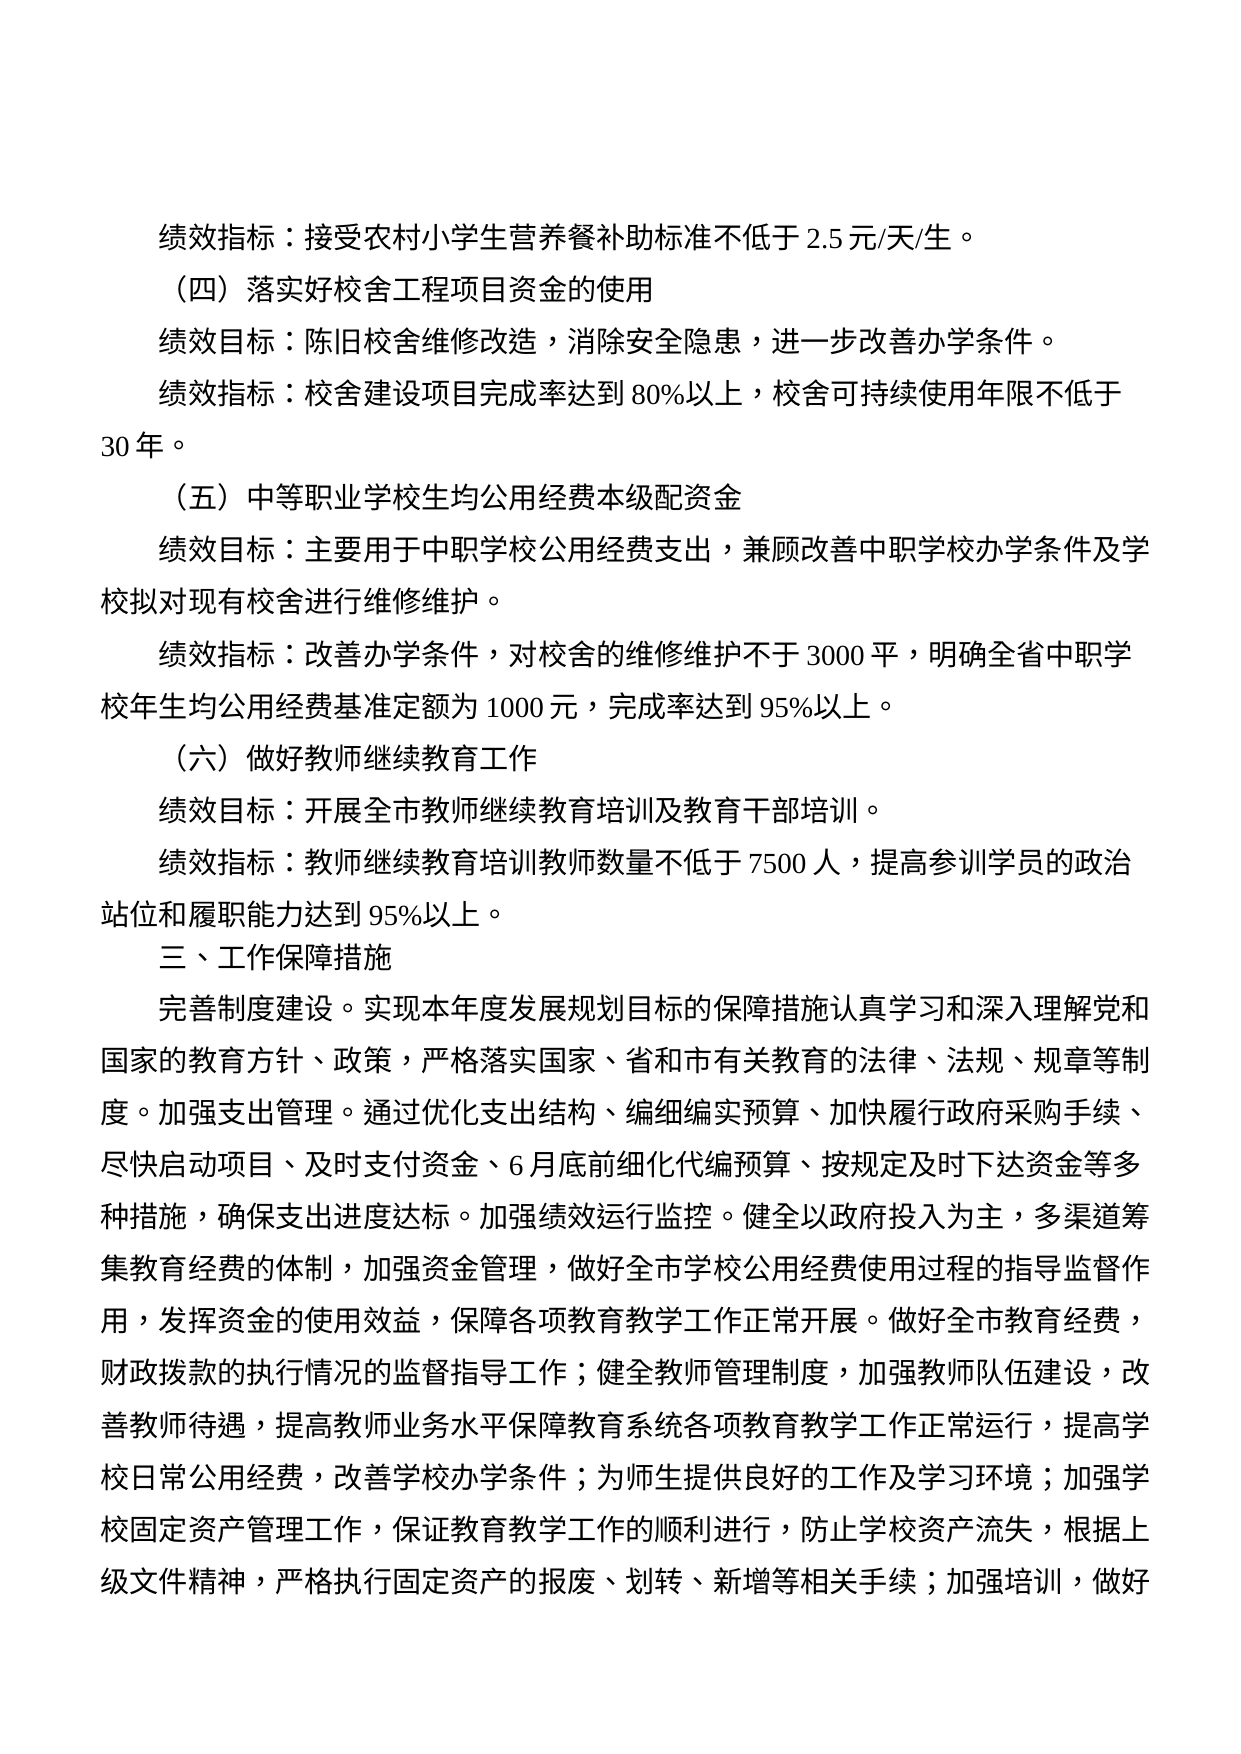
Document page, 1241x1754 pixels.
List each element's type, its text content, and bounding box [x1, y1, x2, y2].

text 绩效指标：教师继续教育培训教师数量不低于7500人，提高参训学员的政治站位和履职能力达到95%以上。 [100, 832, 1152, 936]
text 绩效指标：校舍建设项目完成率达到80%以上，校舍可持续使用年限不低于30年。 [100, 363, 1152, 467]
text （五）中等职业学校生均公用经费本级配资金 [100, 467, 1152, 519]
text 三、工作保障措施 [100, 937, 1152, 977]
text 绩效目标：开展全市教师继续教育培训及教育干部培训。 [100, 779, 1152, 832]
text 绩效指标：改善办学条件，对校舍的维修维护不于3000平，明确全省中职学校年生均公用经费基准定额为1000元，完成率达到95%以上。 [100, 623, 1152, 727]
text 绩效指标：接受农村小学生营养餐补助标准不低于2.5元/天/生。 [100, 207, 1152, 259]
text 绩效目标：主要用于中职学校公用经费支出，兼顾改善中职学校办学条件及学校拟对现有校舍进行维修维护。 [100, 519, 1152, 623]
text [100, 978, 1152, 1603]
text （四）落实好校舍工程项目资金的使用 [100, 259, 1152, 311]
text 绩效目标：陈旧校舍维修改造，消除安全隐患，进一步改善办学条件。 [100, 311, 1152, 363]
text （六）做好教师继续教育工作 [100, 727, 1152, 779]
